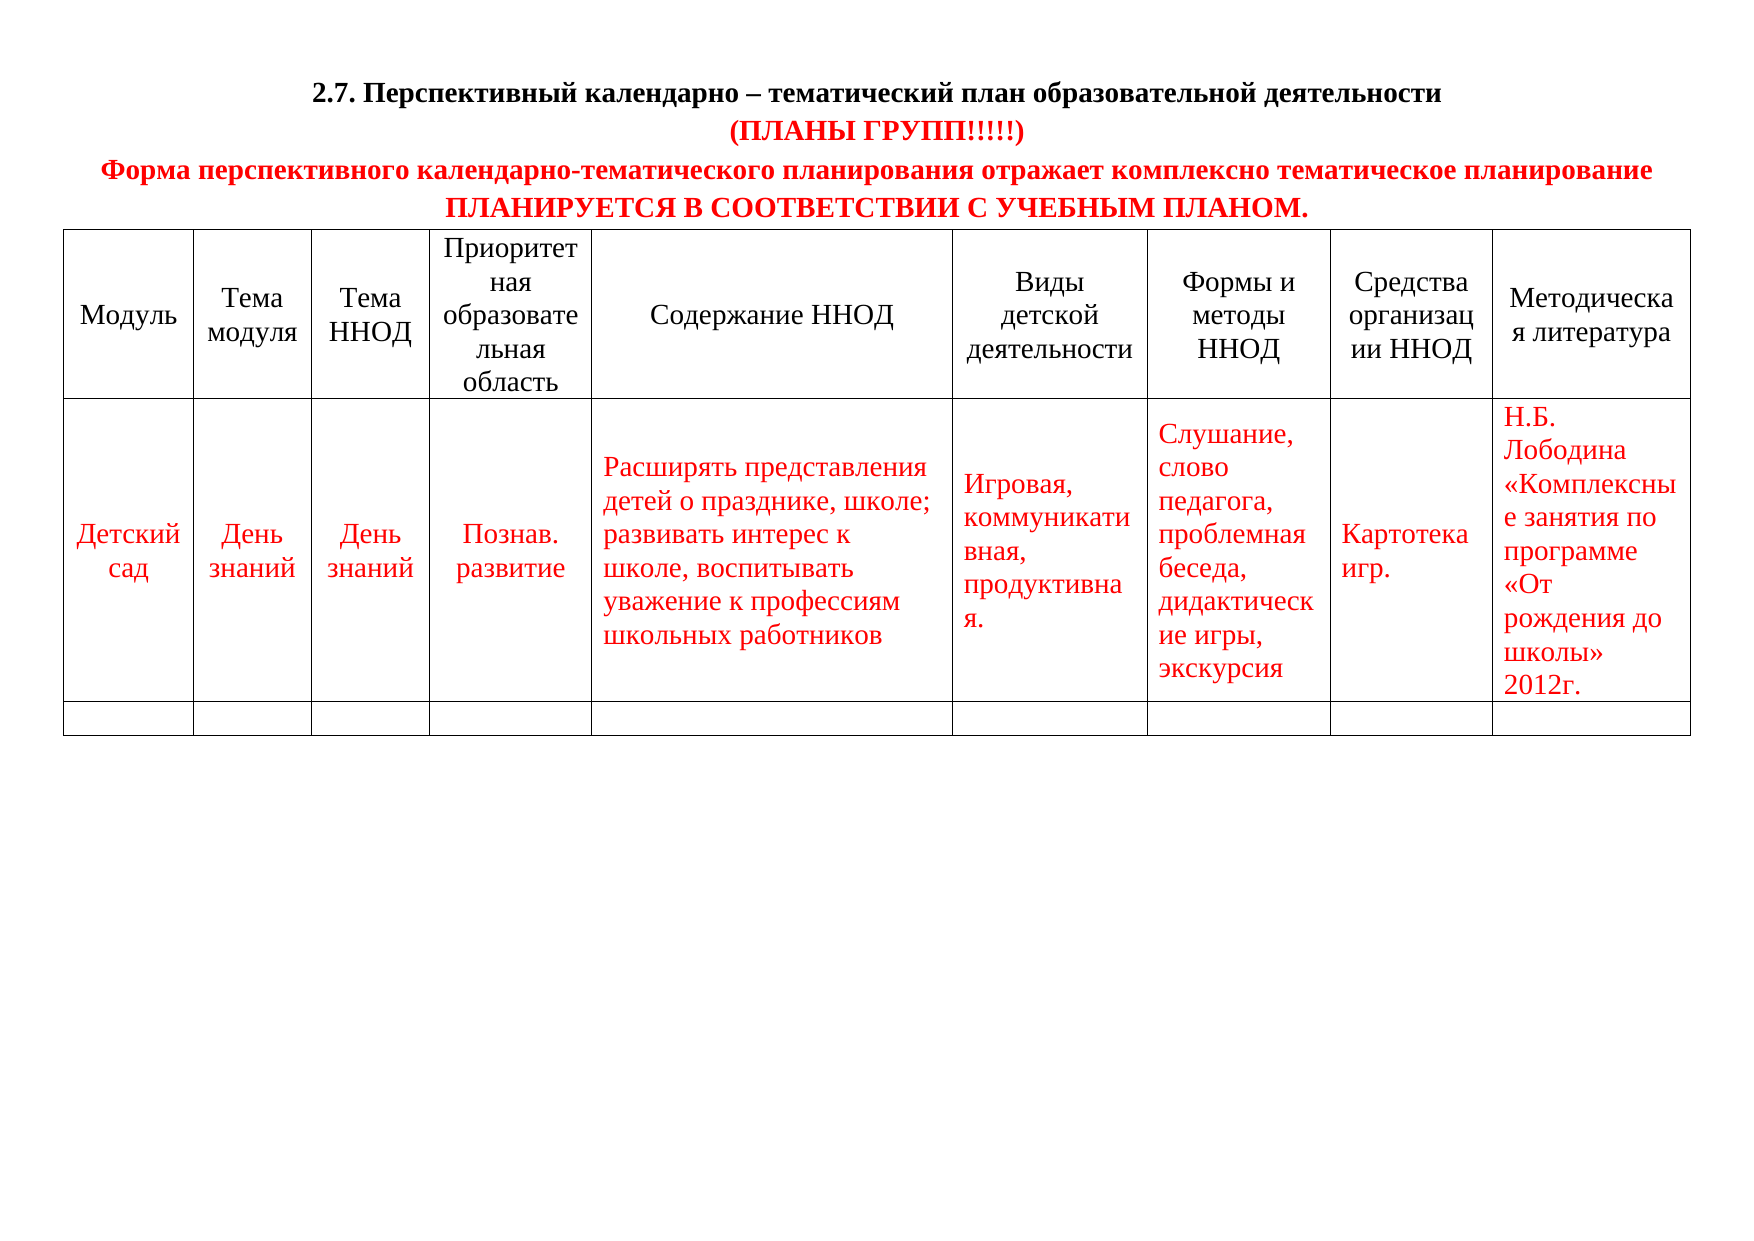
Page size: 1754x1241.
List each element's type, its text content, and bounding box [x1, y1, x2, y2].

table_cell Познав. развитие [430, 399, 591, 701]
table_cell [1331, 702, 1492, 735]
text Форма перспективного календарно-тематического планирования отражает комплексно тематическое планирование [75, 152, 1679, 186]
table_cell День знаний [194, 399, 311, 701]
table_cell [312, 702, 429, 735]
table_cell День знаний [312, 399, 429, 701]
table_header Средства организации ННОД [1331, 230, 1492, 398]
table_header Формы и методы ННОД [1148, 230, 1330, 398]
table_header Виды детской деятельности [953, 230, 1147, 398]
text 2.7. Перспективный календарно – тематический план образовательной деятельности [75, 75, 1679, 108]
table_cell Картотека игр. [1331, 399, 1492, 701]
table_cell [953, 702, 1147, 735]
table_cell [194, 702, 311, 735]
table_cell [1148, 702, 1330, 735]
table_header Тема модуля [194, 230, 311, 398]
table_cell Игровая, коммуникативная, продуктивная. [953, 399, 1147, 701]
table_cell Слушание, слово педагога, проблемная беседа, дидактические игры, экскурсия [1148, 399, 1330, 701]
table_header Тема ННОД [312, 230, 429, 398]
table_cell Детский сад [64, 399, 193, 701]
table_cell Расширять представления детей о празднике, школе; развивать интерес к школе, воспитывать уважение к профессиям школьных работников [592, 399, 952, 701]
table_cell [1493, 702, 1690, 735]
table_cell [64, 702, 193, 735]
table_cell Н.Б. Лободина «Комплексные занятия по программе «От рождения до школы» 2012г. [1493, 399, 1690, 701]
table_header Приоритетная образовательная область [430, 230, 591, 398]
table_header Содержание ННОД [592, 230, 952, 398]
text (ПЛАНЫ ГРУПП!!!!!) [75, 113, 1679, 147]
table_header Методическая литература [1493, 230, 1690, 398]
table_cell [430, 702, 591, 735]
table_header Модуль [64, 230, 193, 398]
text ПЛАНИРУЕТСЯ В СООТВЕТСТВИИ С УЧЕБНЫМ ПЛАНОМ. [75, 191, 1679, 224]
table_cell [592, 702, 952, 735]
